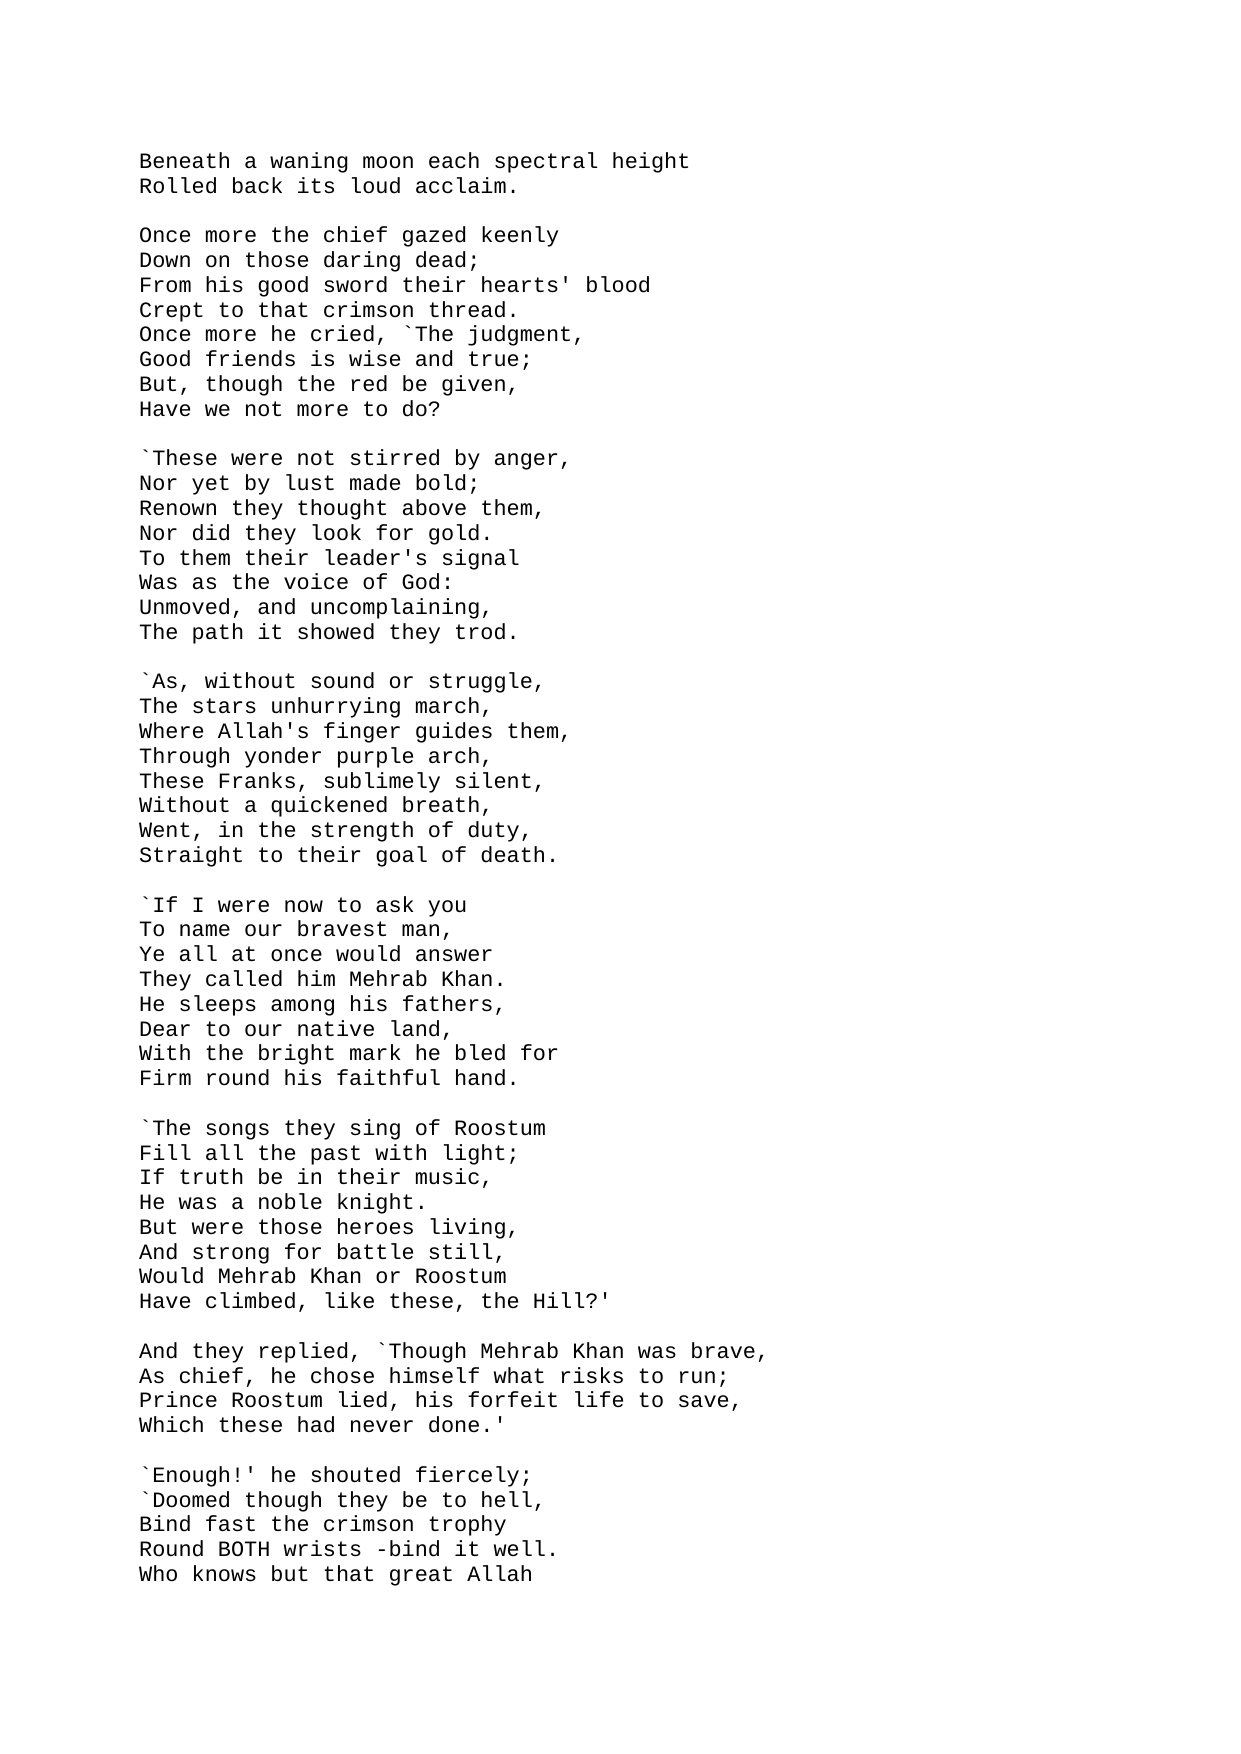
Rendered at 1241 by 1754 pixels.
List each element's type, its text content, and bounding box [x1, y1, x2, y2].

text Where Allah's finger guides them, [139, 720, 1101, 745]
text He sleeps among his fathers, [139, 993, 1101, 1018]
text `As, without sound or struggle, [139, 671, 1101, 695]
text And they replied, `Though Mehrab Khan was brave, [139, 1340, 1101, 1365]
text Have climbed, like these, the Hill?' [139, 1290, 1101, 1315]
text To name our bravest man, [139, 918, 1101, 943]
text Renown they thought above them, [139, 497, 1101, 522]
text Good friends is wise and true; [139, 348, 1101, 373]
text Fill all the past with light; [139, 1142, 1101, 1166]
text `Doomed though they be to hell, [139, 1489, 1101, 1513]
text Prince Roostum lied, his forfeit life to save, [139, 1389, 1101, 1414]
text The path it showed they trod. [139, 621, 1101, 646]
text `If I were now to ask you [139, 894, 1101, 918]
text Have we not more to do? [139, 398, 1101, 423]
text He was a noble knight. [139, 1191, 1101, 1216]
text `The songs they sing of Roostum [139, 1117, 1101, 1142]
text Through yonder purple arch, [139, 745, 1101, 770]
text Beneath a waning moon each spectral height [139, 150, 1101, 175]
text But, though the red be given, [139, 373, 1101, 398]
text Was as the voice of God: [139, 571, 1101, 596]
text From his good sword their hearts' blood [139, 274, 1101, 299]
text With the bright mark he bled for [139, 1042, 1101, 1067]
text As chief, he chose himself what risks to run; [139, 1365, 1101, 1389]
text Straight to their goal of death. [139, 844, 1101, 869]
text Ye all at once would answer [139, 943, 1101, 968]
text Once more the chief gazed keenly [139, 224, 1101, 249]
text The stars unhurrying march, [139, 695, 1101, 720]
text They called him Mehrab Khan. [139, 968, 1101, 993]
text Unmoved, and uncomplaining, [139, 596, 1101, 621]
text Nor did they look for gold. [139, 522, 1101, 547]
text Crept to that crimson thread. [139, 299, 1101, 323]
text Without a quickened breath, [139, 794, 1101, 819]
text Bind fast the crimson trophy [139, 1513, 1101, 1538]
text Went, in the strength of duty, [139, 819, 1101, 844]
text Rolled back its loud acclaim. [139, 175, 1101, 199]
text These Franks, sublimely silent, [139, 770, 1101, 794]
text Which these had never done.' [139, 1414, 1101, 1439]
text Round BOTH wrists -bind it well. [139, 1538, 1101, 1563]
text Dear to our native land, [139, 1018, 1101, 1042]
text Who knows but that great Allah [139, 1563, 1101, 1588]
text And strong for battle still, [139, 1241, 1101, 1266]
text Down on those daring dead; [139, 249, 1101, 274]
text If truth be in their music, [139, 1166, 1101, 1191]
text Nor yet by lust made bold; [139, 472, 1101, 497]
text Once more he cried, `The judgment, [139, 323, 1101, 348]
text Would Mehrab Khan or Roostum [139, 1266, 1101, 1290]
text `These were not stirred by anger, [139, 447, 1101, 472]
text But were those heroes living, [139, 1216, 1101, 1241]
text To them their leader's signal [139, 547, 1101, 571]
text Firm round his faithful hand. [139, 1067, 1101, 1092]
text `Enough!' he shouted fiercely; [139, 1464, 1101, 1489]
